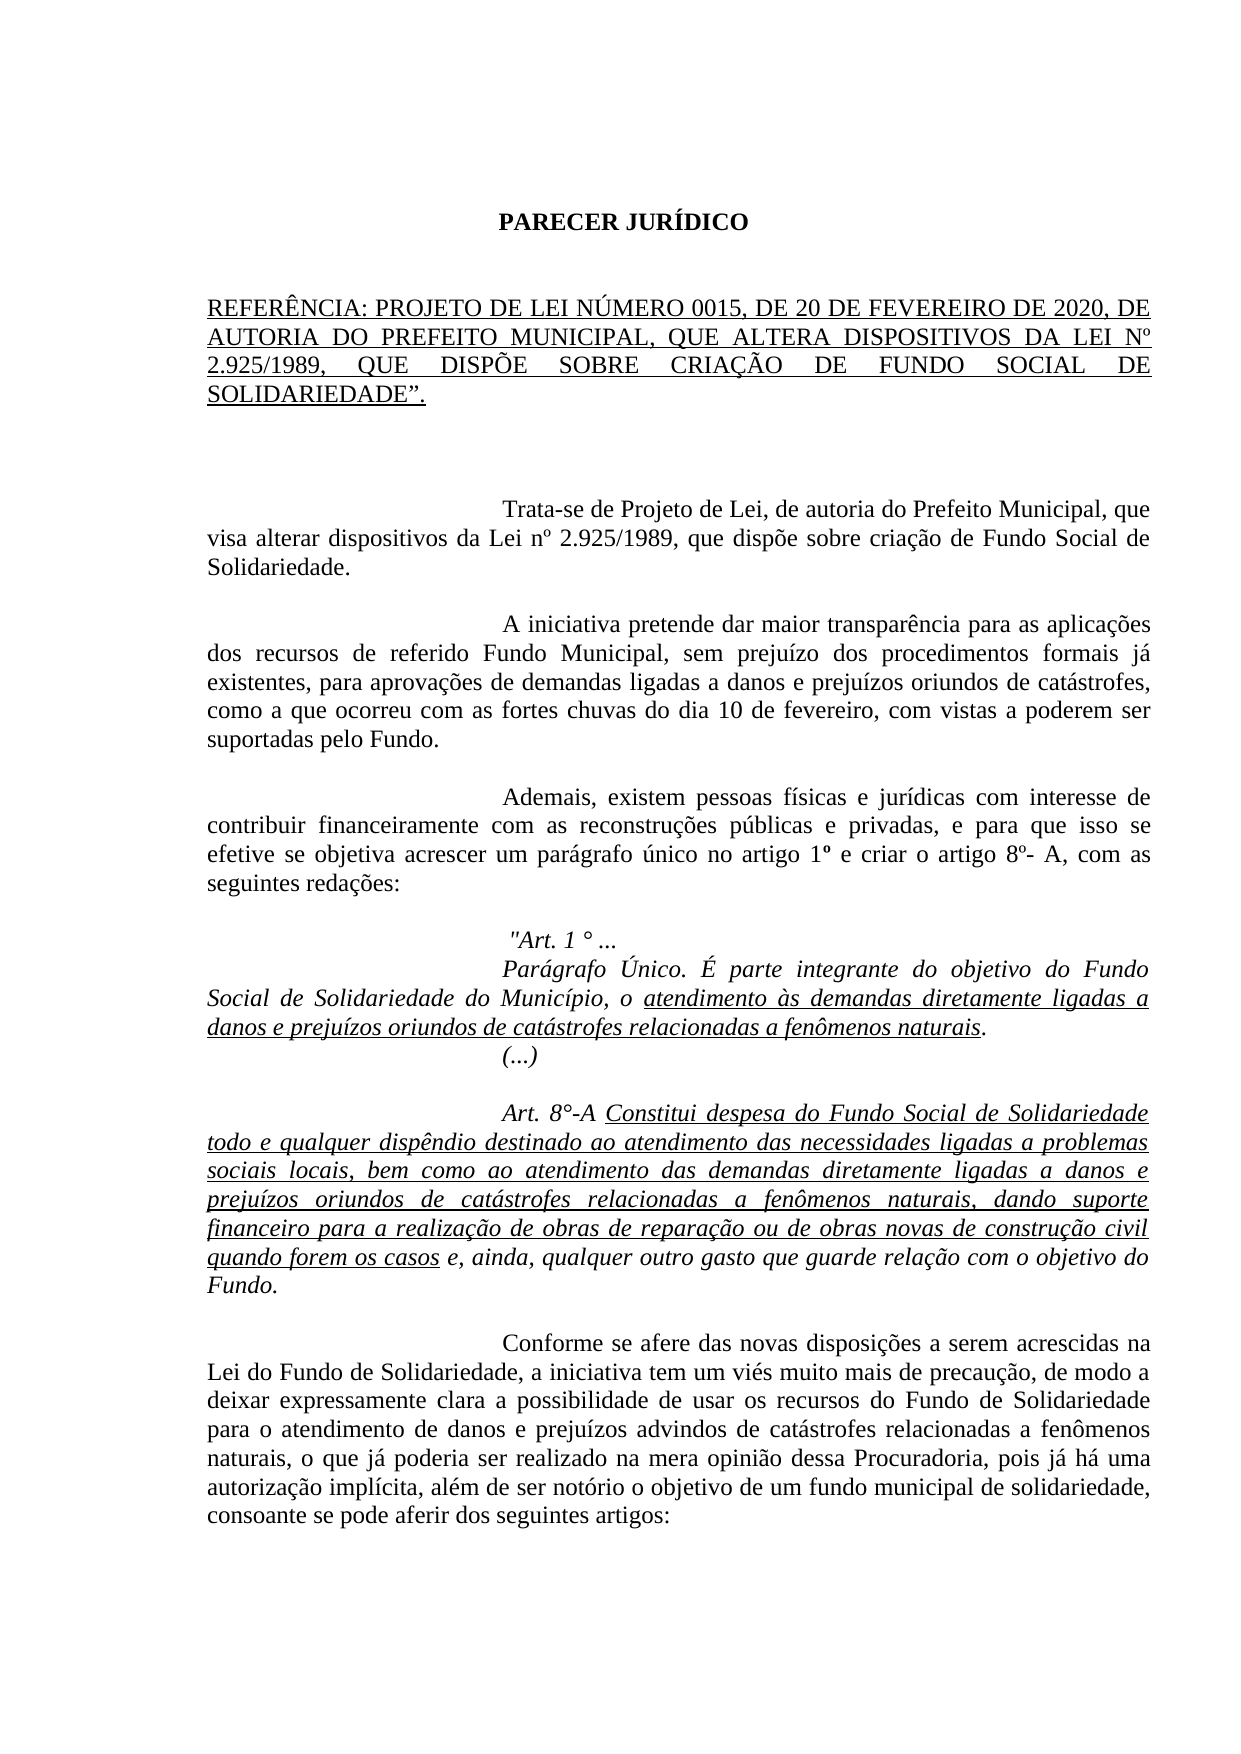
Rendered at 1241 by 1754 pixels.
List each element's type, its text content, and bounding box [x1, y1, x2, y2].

text Conforme se afere das novas disposições a serem acrescidas na Lei do Fundo de Solidariedade, a iniciativa tem um viés muito mais de precaução, de modo a deixar expressamente clara a possibilidade de usar os recursos do Fundo de Solidariedade para o atendimento de danos e prejuízos advindos de catástrofes relacionadas a fenômenos naturais, o que já poderia ser realizado na mera opinião dessa Procuradoria, pois já há uma autorização implícita, além de ser notório o objetivo de um fundo municipal de solidariedade, consoante se pode aferir dos seguintes artigos: [207, 1328, 1152, 1529]
text REFERÊNCIA: PROJETO DE LEI NÚMERO 0015, DE 20 DE FEVEREIRO DE 2020, DE AUTORIA DO PREFEITO MUNICIPAL, QUE ALTERA DISPOSITIVOS DA LEI Nº 2.925/1989, QUE DISPÕE SOBRE CRIAÇÃO DE FUNDO SOCIAL DE SOLIDARIEDADE”. [207, 293, 1152, 347]
text REFERÊNCIA: PROJETO DE LEI NÚMERO 0015, DE 20 DE FEVEREIRO DE 2020, DE AUTORIA DO PREFEITO MUNICIPAL, QUE ALTERA DISPOSITIVOS DA LEI Nº 2.925/1989, QUE DISPÕE SOBRE CRIAÇÃO DE FUNDO SOCIAL DE SOLIDARIEDADE”. [207, 377, 1152, 408]
text REFERÊNCIA: PROJETO DE LEI NÚMERO 0015, DE 20 DE FEVEREIRO DE 2020, DE AUTORIA DO PREFEITO MUNICIPAL, QUE ALTERA DISPOSITIVOS DA LEI Nº 2.925/1989, QUE DISPÕE SOBRE CRIAÇÃO DE FUNDO SOCIAL DE SOLIDARIEDADE”. [207, 348, 1152, 376]
text A iniciativa pretende dar maior transparência para as aplicações dos recursos de referido Fundo Municipal, sem prejuízo dos procedimentos formais já existentes, para aprovações de demandas ligadas a danos e prejuízos oriundos de catástrofes, como a que ocorreu com as fortes chuvas do dia 10 de fevereiro, com vistas a poderem ser suportadas pelo Fundo. [207, 609, 1152, 753]
text PARECER JURÍDICO [498, 207, 1152, 236]
text Trata-se de Projeto de Lei, de autoria do Prefeito Municipal, que visa alterar dispositivos da Lei nº 2.925/1989, que dispõe sobre criação de Fundo Social de Solidariedade. [207, 494, 1152, 581]
text "Art. 1 ° ... [207, 926, 1152, 954]
text Parágrafo Único. É parte integrante do objetivo do Fundo Social de Solidariedade do Município, o atendimento às demandas diretamente ligadas a danos e prejuízos oriundos de catástrofes relacionadas a fenômenos naturais. [207, 954, 1152, 1041]
text (...) [207, 1041, 1152, 1069]
text Ademais, existem pessoas físicas e jurídicas com interesse de contribuir financeiramente com as reconstruções públicas e privadas, e para que isso se efetive se objetiva acrescer um parágrafo único no artigo 1º e criar o artigo 8º- A, com as seguintes redações: [207, 782, 1152, 897]
text Art. 8°-A Constitui despesa do Fundo Social de Solidariedade todo e qualquer dispêndio destinado ao atendimento das necessidades ligadas a problemas sociais locais, bem como ao atendimento das demandas diretamente ligadas a danos e prejuízos oriundos de catástrofes relacionadas a fenômenos naturais, dando suporte financeiro para a realização de obras de reparação ou de obras novas de construção civil quando forem os casos e, ainda, qualquer outro gasto que guarde relação com o objetivo do Fundo. [207, 1098, 1152, 1299]
